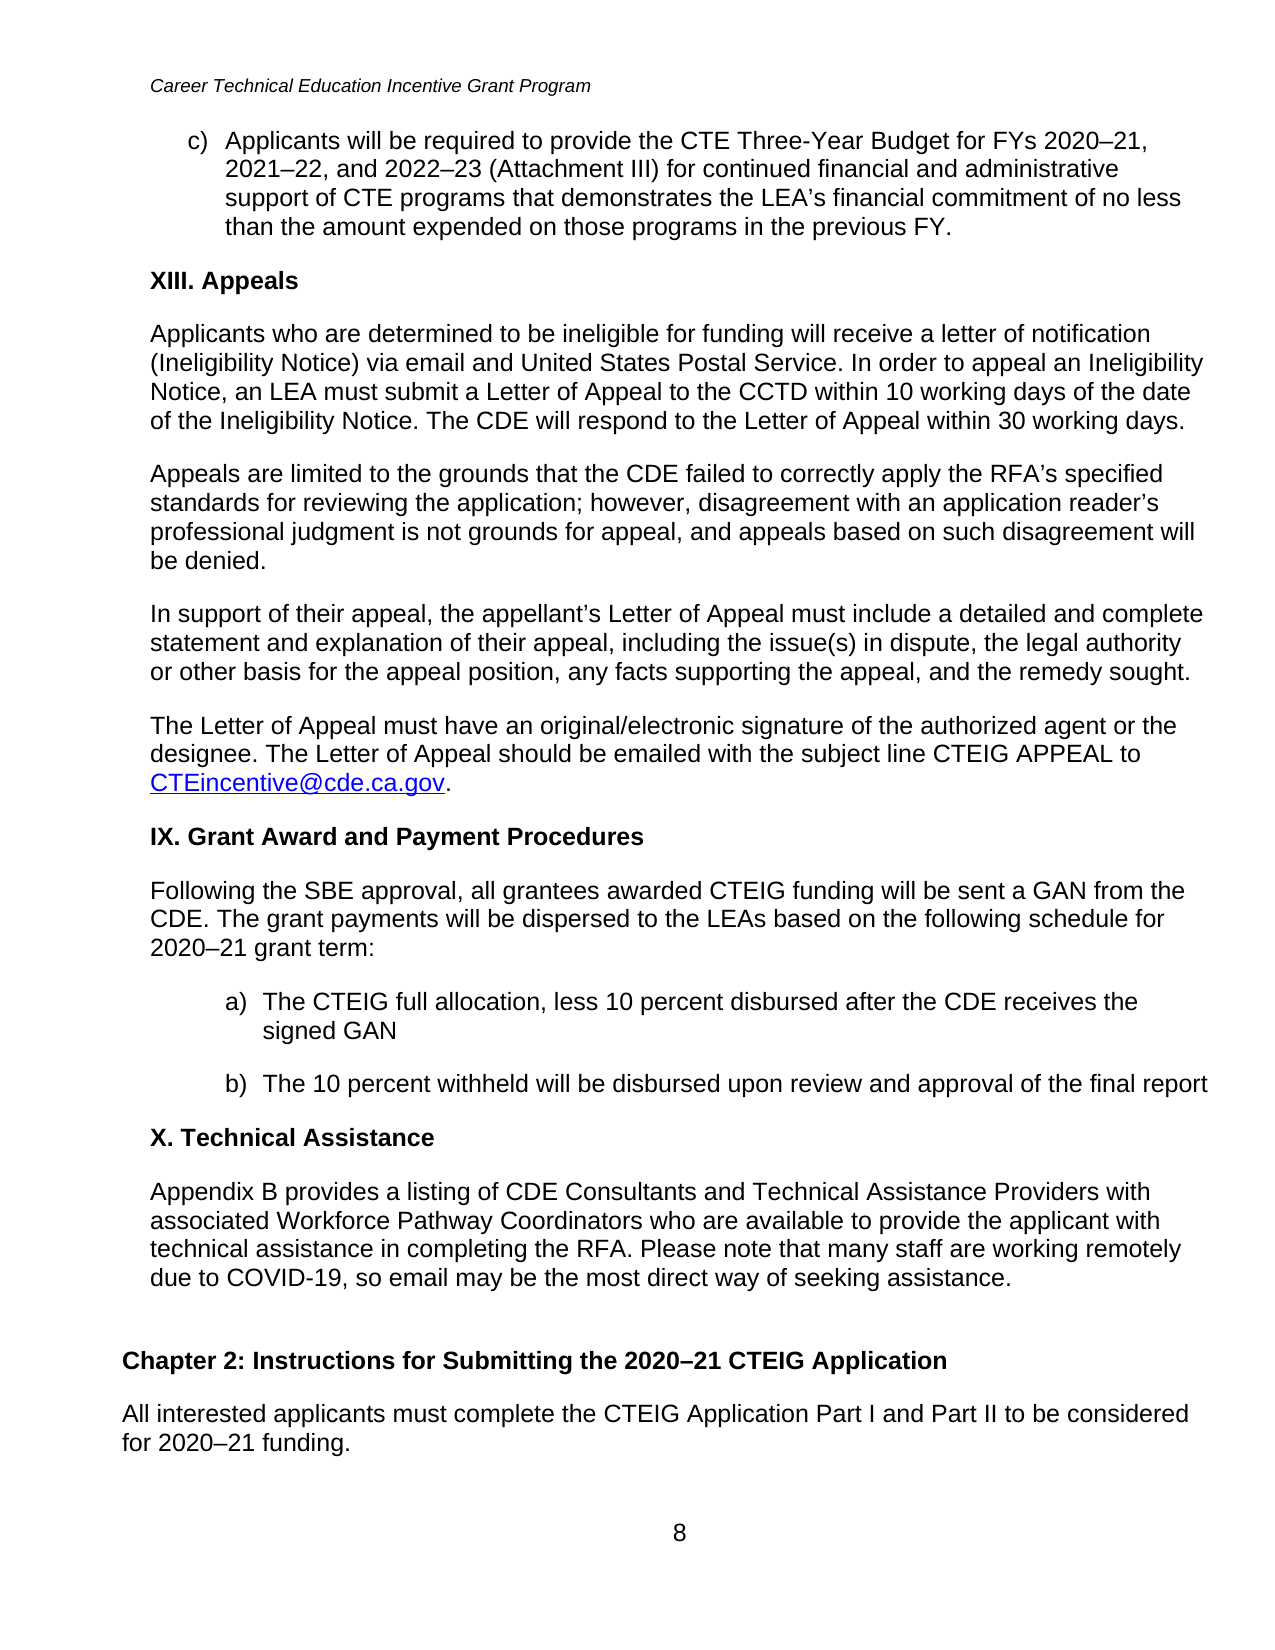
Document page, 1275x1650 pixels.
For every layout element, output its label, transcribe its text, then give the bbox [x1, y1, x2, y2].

list The CTEIG full allocation, less 10 percent disbursed after the CDE receives the signed GAN [225, 987, 1209, 1044]
text The Letter of Appeal must have an original/electronic signature of the authorized agent or the designee. The Letter of Appeal should be emailed with the subject line CTEIG APPEAL to CTEincentive@cde.ca.gov. [150, 711, 1209, 797]
subtitle Chapter 2: Instructions for Submitting the 2020–21 CTEIG Application [122, 1346, 1209, 1374]
text Applicants who are determined to be ineligible for funding will receive a letter of notification (Ineligibility Notice) via email and United States Postal Service. In order to appeal an Ineligibility Notice, an LEA must submit a Letter of Appeal to the CCTD within 10 working days of the date of the Ineligibility Notice. The CDE will respond to the Letter of Appeal within 30 working days. [150, 319, 1209, 434]
list The 10 percent withheld will be disbursed upon review and approval of the final report [225, 1069, 1209, 1098]
text Following the SBE approval, all grantees awarded CTEIG funding will be sent a GAN from the CDE. The grant payments will be dispersed to the LEAs based on the following schedule for 2020–21 grant term: [150, 876, 1209, 962]
list Applicants will be required to provide the CTE Three-Year Budget for FYs 2020–21, 2021–22, and 2022–23 (Attachment III) for continued financial and administrative support of CTE programs that demonstrates the LEA’s financial commitment of no less than the amount expended on those programs in the previous FY. [187, 126, 1209, 241]
text Appeals are limited to the grounds that the CDE failed to correctly apply the RFA’s specified standards for reviewing the application; however, disagreement with an application reader’s professional judgment is not grounds for appeal, and appeals based on such disagreement will be denied. [150, 459, 1209, 574]
subtitle X. Technical Assistance [150, 1123, 1209, 1152]
text All interested applicants must complete the CTEIG Application Part I and Part II to be considered for 2020–21 funding. [122, 1399, 1209, 1457]
subtitle XIII. Appeals [150, 266, 1209, 294]
text Appendix B provides a listing of CDE Consultants and Technical Assistance Providers with associated Workforce Pathway Coordinators who are available to provide the applicant with technical assistance in completing the RFA. Please note that many staff are working remotely due to COVID-19, so email may be the most direct way of seeking assistance. [150, 1177, 1209, 1292]
subtitle IX. Grant Award and Payment Procedures [150, 822, 1209, 851]
text In support of their appeal, the appellant’s Letter of Appeal must include a detailed and complete statement and explanation of their appeal, including the issue(s) in dispute, the legal authority or other basis for the appeal position, any facts supporting the appeal, and the remedy sought. [150, 599, 1209, 686]
